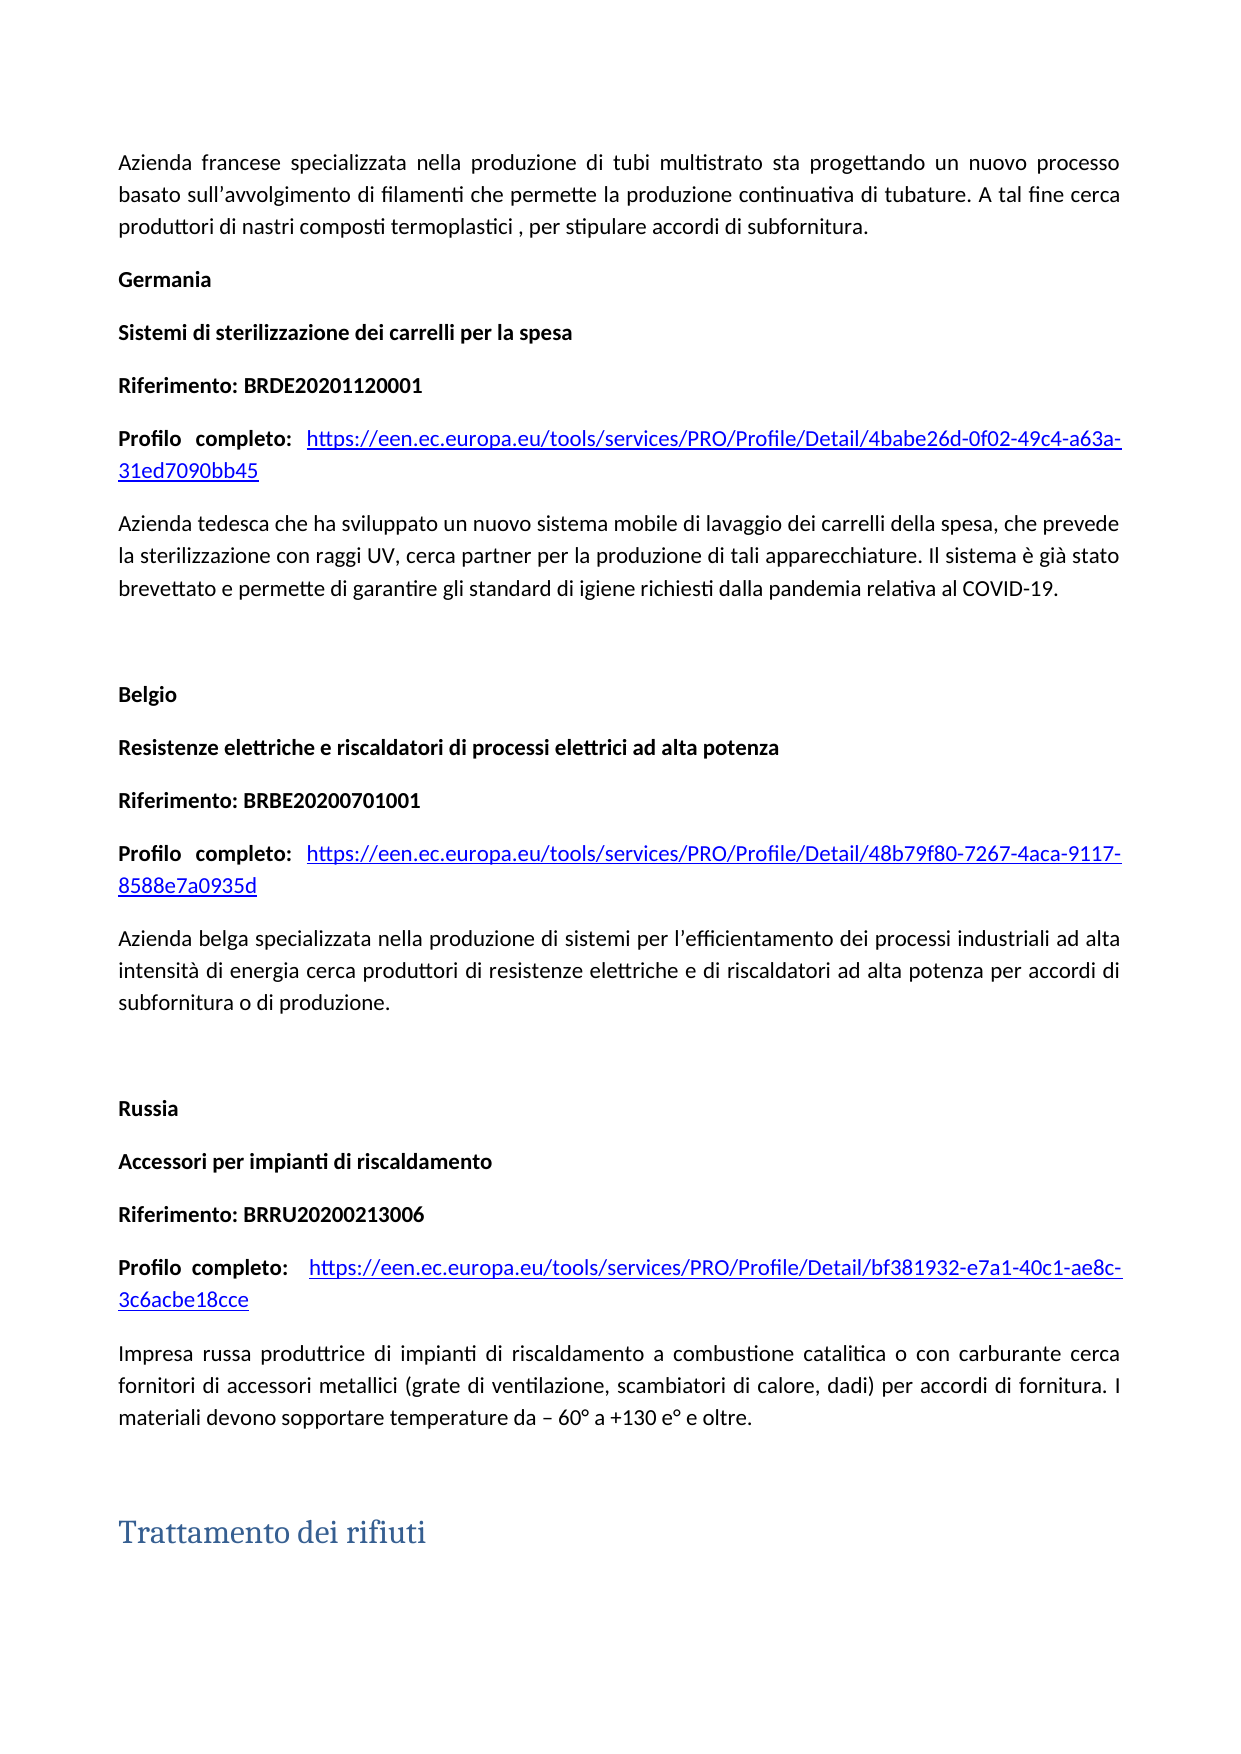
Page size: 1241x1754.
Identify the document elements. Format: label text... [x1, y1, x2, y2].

subtitle Trattamento dei rifiuti [118, 1513, 1122, 1552]
text Impresa russa produttrice di impianti di riscaldamento a combustione catalitica o con carburante cerca fornitori di accessori metallici (grate di ventilazione, scambiatori di calore, dadi) per accordi di fornitura. I materiali devono sopportare temperature da – 60° a +130 e° e oltre. [118, 1339, 1122, 1431]
text Germania [118, 265, 1122, 293]
text Riferimento: BRBE20200701001 [118, 786, 1122, 814]
text Profilo completo: https://een.ec.europa.eu/tools/services/PRO/Profile/Detail/4babe26d-0f02-49c4-a63a-31ed7090bb45 [118, 424, 1122, 484]
text Riferimento: BRRU20200213006 [118, 1200, 1122, 1228]
text Russia [118, 1094, 1122, 1122]
text Profilo completo: https://een.ec.europa.eu/tools/services/PRO/Profile/Detail/48b79f80-7267-4aca-9117-8588e7a0935d [118, 839, 1122, 899]
text Profilo completo: https://een.ec.europa.eu/tools/services/PRO/Profile/Detail/bf381932-e7a1-40c1-ae8c-3c6acbe18cce [118, 1253, 1122, 1314]
text Accessori per impianti di riscaldamento [118, 1147, 1122, 1175]
text Azienda belga specializzata nella produzione di sistemi per l’efficientamento dei processi industriali ad alta intensità di energia cerca produttori di resistenze elettriche e di riscaldatori ad alta potenza per accordi di subfornitura o di produzione. [118, 924, 1122, 1016]
text Riferimento: BRDE20201120001 [118, 371, 1122, 399]
text Belgio [118, 680, 1122, 708]
text Azienda tedesca che ha sviluppato un nuovo sistema mobile di lavaggio dei carrelli della spesa, che prevede la sterilizzazione con raggi UV, cerca partner per la produzione di tali apparecchiature. Il sistema è già stato brevettato e permette di garantire gli standard di igiene richiesti dalla pandemia relativa al COVID-19. [118, 509, 1122, 602]
text Azienda francese specializzata nella produzione di tubi multistrato sta progettando un nuovo processo basato sull’avvolgimento di filamenti che permette la produzione continuativa di tubature. A tal fine cerca produttori di nastri composti termoplastici , per stipulare accordi di subfornitura. [118, 148, 1122, 240]
text Sistemi di sterilizzazione dei carrelli per la spesa [118, 318, 1122, 346]
text Resistenze elettriche e riscaldatori di processi elettrici ad alta potenza [118, 733, 1122, 761]
